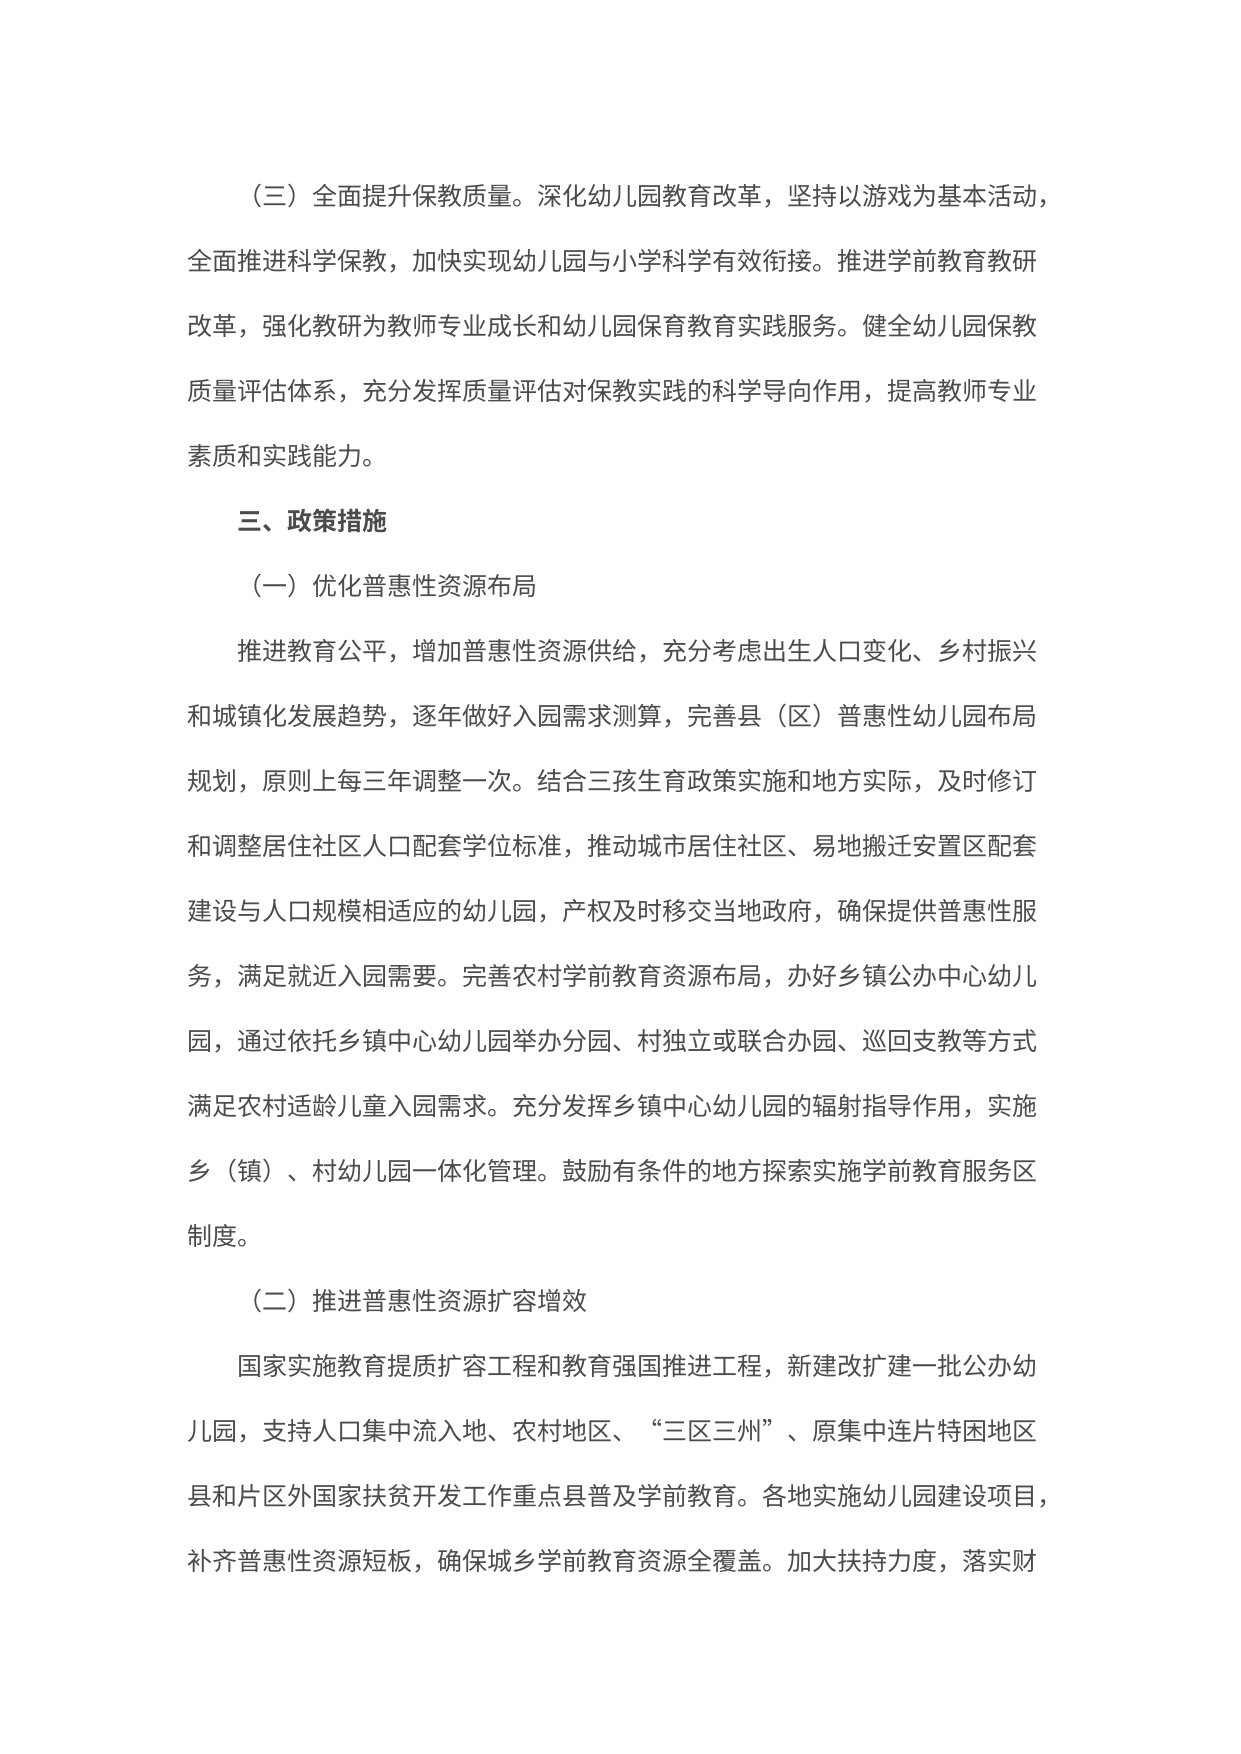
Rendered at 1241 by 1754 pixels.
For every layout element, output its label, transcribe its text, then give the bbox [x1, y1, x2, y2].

text （一）优化普惠性资源布局 [187, 552, 1053, 617]
text （三）全面提升保教质量。深化幼儿园教育改革，坚持以游戏为基本活动，全面推进科学保教，加快实现幼儿园与小学科学有效衔接。推进学前教育教研改革，强化教研为教师专业成长和幼儿园保育教育实践服务。健全幼儿园保教质量评估体系，充分发挥质量评估对保教实践的科学导向作用，提高教师专业素质和实践能力。 [187, 162, 1053, 487]
text 推进教育公平，增加普惠性资源供给，充分考虑出生人口变化、乡村振兴和城镇化发展趋势，逐年做好入园需求测算，完善县（区）普惠性幼儿园布局规划，原则上每三年调整一次。结合三孩生育政策实施和地方实际，及时修订和调整居住社区人口配套学位标准，推动城市居住社区、易地搬迁安置区配套建设与人口规模相适应的幼儿园，产权及时移交当地政府，确保提供普惠性服务，满足就近入园需要。完善农村学前教育资源布局，办好乡镇公办中心幼儿园，通过依托乡镇中心幼儿园举办分园、村独立或联合办园、巡回支教等方式满足农村适龄儿童入园需求。充分发挥乡镇中心幼儿园的辐射指导作用，实施乡（镇）、村幼儿园一体化管理。鼓励有条件的地方探索实施学前教育服务区制度。 [187, 617, 1053, 1267]
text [187, 1332, 1053, 1592]
text （二）推进普惠性资源扩容增效 [187, 1267, 1053, 1332]
text 三、政策措施 [187, 487, 1053, 552]
